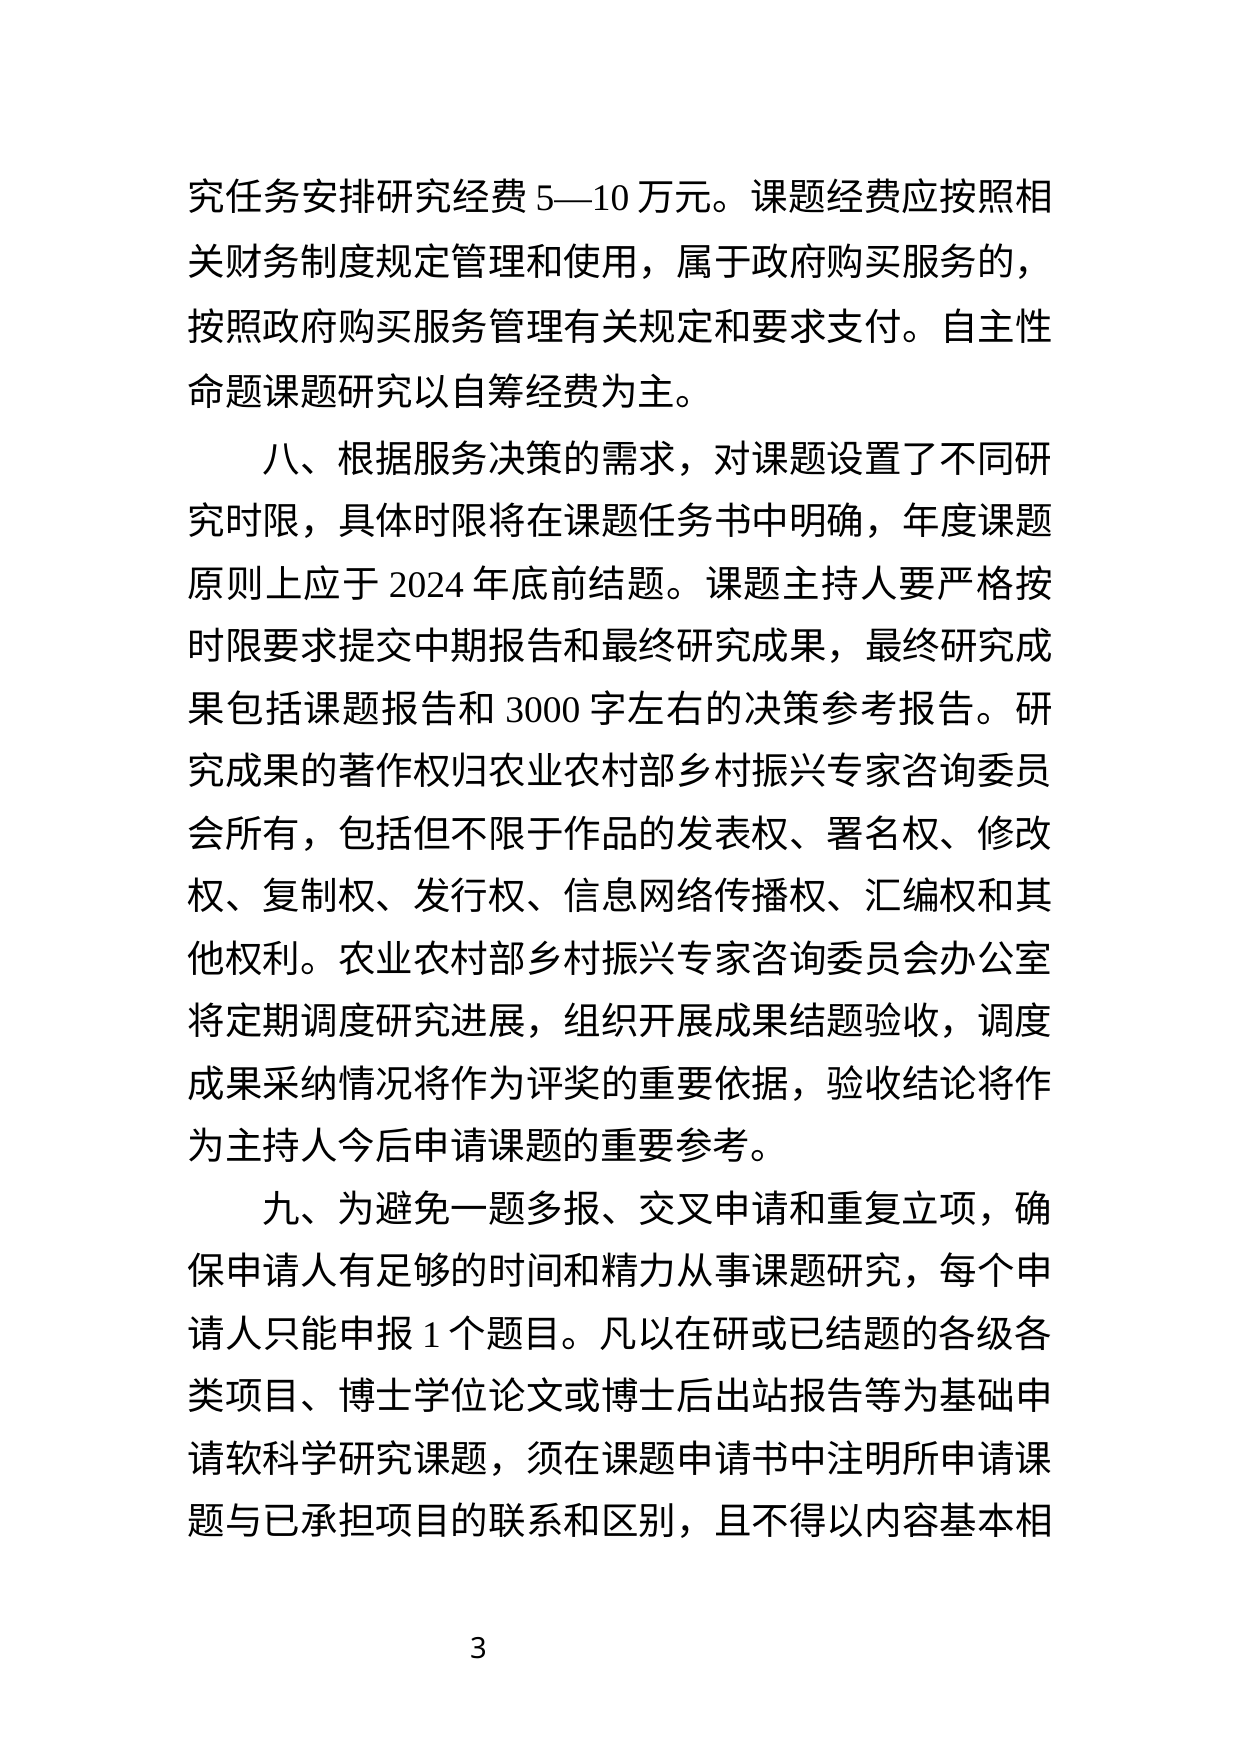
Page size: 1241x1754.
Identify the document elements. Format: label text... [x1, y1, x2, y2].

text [187, 162, 1053, 422]
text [187, 1172, 1053, 1547]
text 八、根据服务决策的需求，对课题设置了不同研究时限，具体时限将在课题任务书中明确，年度课题原则上应于2024年底前结题。课题主持人要严格按时限要求提交中期报告和最终研究成果，最终研究成果包括课题报告和3000字左右的决策参考报告。研究成果的著作权归农业农村部乡村振兴专家咨询委员会所有，包括但不限于作品的发表权、署名权、修改权、复制权、发行权、信息网络传播权、汇编权和其他权利。农业农村部乡村振兴专家咨询委员会办公室将定期调度研究进展，组织开展成果结题验收，调度成果采纳情况将作为评奖的重要依据，验收结论将作为主持人今后申请课题的重要参考。 [187, 422, 1053, 1172]
